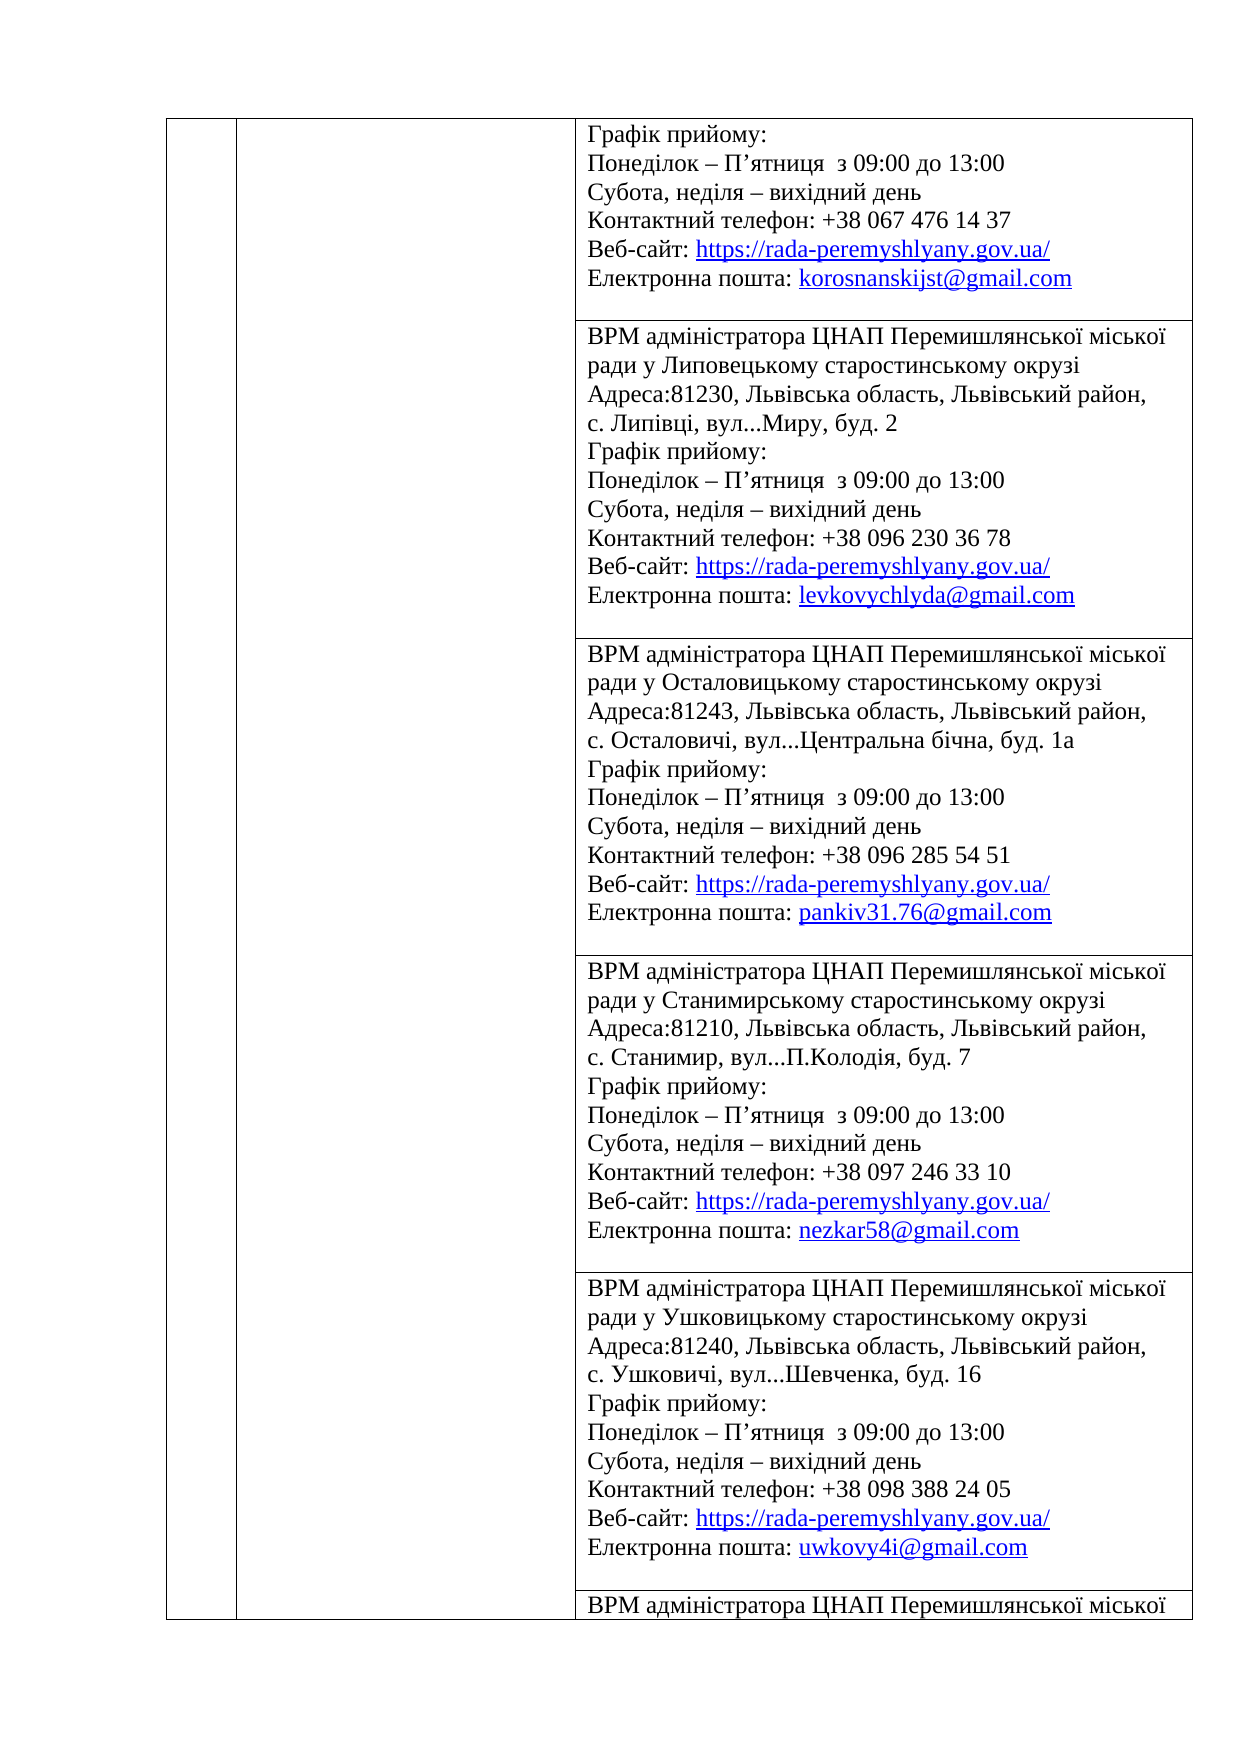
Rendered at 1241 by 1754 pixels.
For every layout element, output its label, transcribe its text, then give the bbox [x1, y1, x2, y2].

table_cell ВРМ адміністратора ЦНАП Перемишлянської міської ради у Станимирському старостинському окрузі Адреса:81210, Львівська область, Львівський район, с. Станимир, вул...П.Колодія, буд. 7 Графік прийому: Понеділок – П’ятниця з 09:00 до 13:00 Cубота, неділя – вихідний день Контактний телефон: +38 097 246 33 10 Веб-сайт: https://rada-peremyshlyany.gov.ua/ Електронна пошта: nezkar58@gmail.com [576, 956, 1192, 1272]
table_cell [576, 1591, 1192, 1619]
table_cell ВРМ адміністратора ЦНАП Перемишлянської міської ради у Липовецькому старостинському окрузі Адреса:81230, Львівська область, Львівський район, с. Липівці, вул...Миру, буд. 2 Графік прийому: Понеділок – П’ятниця з 09:00 до 13:00 Cубота, неділя – вихідний день Контактний телефон: +38 096 230 36 78 Веб-сайт: https://rada-peremyshlyany.gov.ua/ Електронна пошта: levkovychlyda@gmail.com [576, 321, 1192, 638]
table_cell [576, 119, 1192, 320]
table_cell ВРМ адміністратора ЦНАП Перемишлянської міської ради у Осталовицькому старостинському окрузі Адреса:81243, Львівська область, Львівський район, с. Осталовичі, вул...Центральна бічна, буд. 1а Графік прийому: Понеділок – П’ятниця з 09:00 до 13:00 Cубота, неділя – вихідний день Контактний телефон: +38 096 285 54 51 Веб-сайт: https://rada-peremyshlyany.gov.ua/ Електронна пошта: pankiv31.76@gmail.com [576, 639, 1192, 955]
table_cell ВРМ адміністратора ЦНАП Перемишлянської міської ради у Ушковицькому старостинському окрузі Адреса:81240, Львівська область, Львівський район, с. Ушковичі, вул...Шевченка, буд. 16 Графік прийому: Понеділок – П’ятниця з 09:00 до 13:00 Cубота, неділя – вихідний день Контактний телефон: +38 098 388 24 05 Веб-сайт: https://rada-peremyshlyany.gov.ua/ Електронна пошта: uwkovy4i@gmail.com [576, 1273, 1192, 1589]
